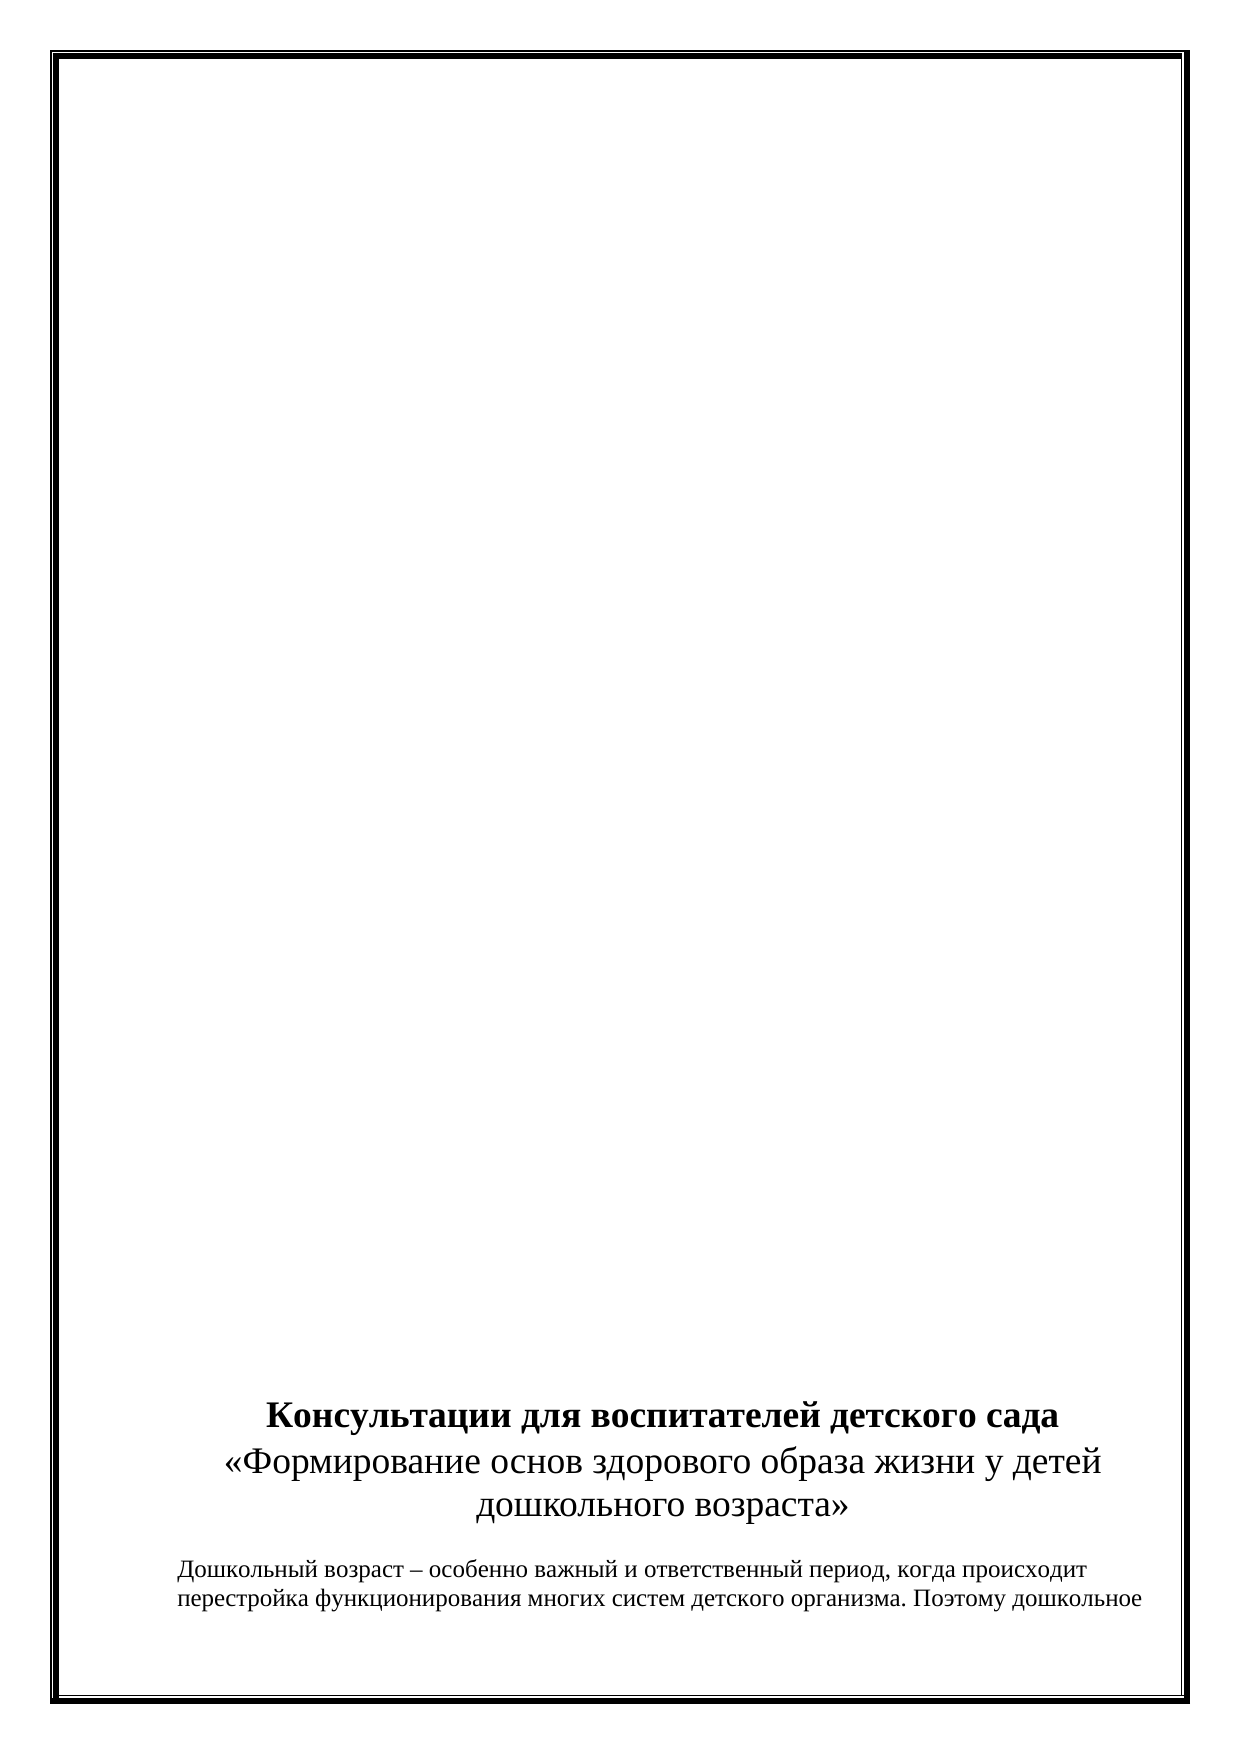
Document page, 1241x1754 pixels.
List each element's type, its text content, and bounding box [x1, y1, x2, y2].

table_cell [176, 1437, 1150, 1613]
table_header Консультации для воспитателей детского сада [176, 1391, 1150, 1437]
